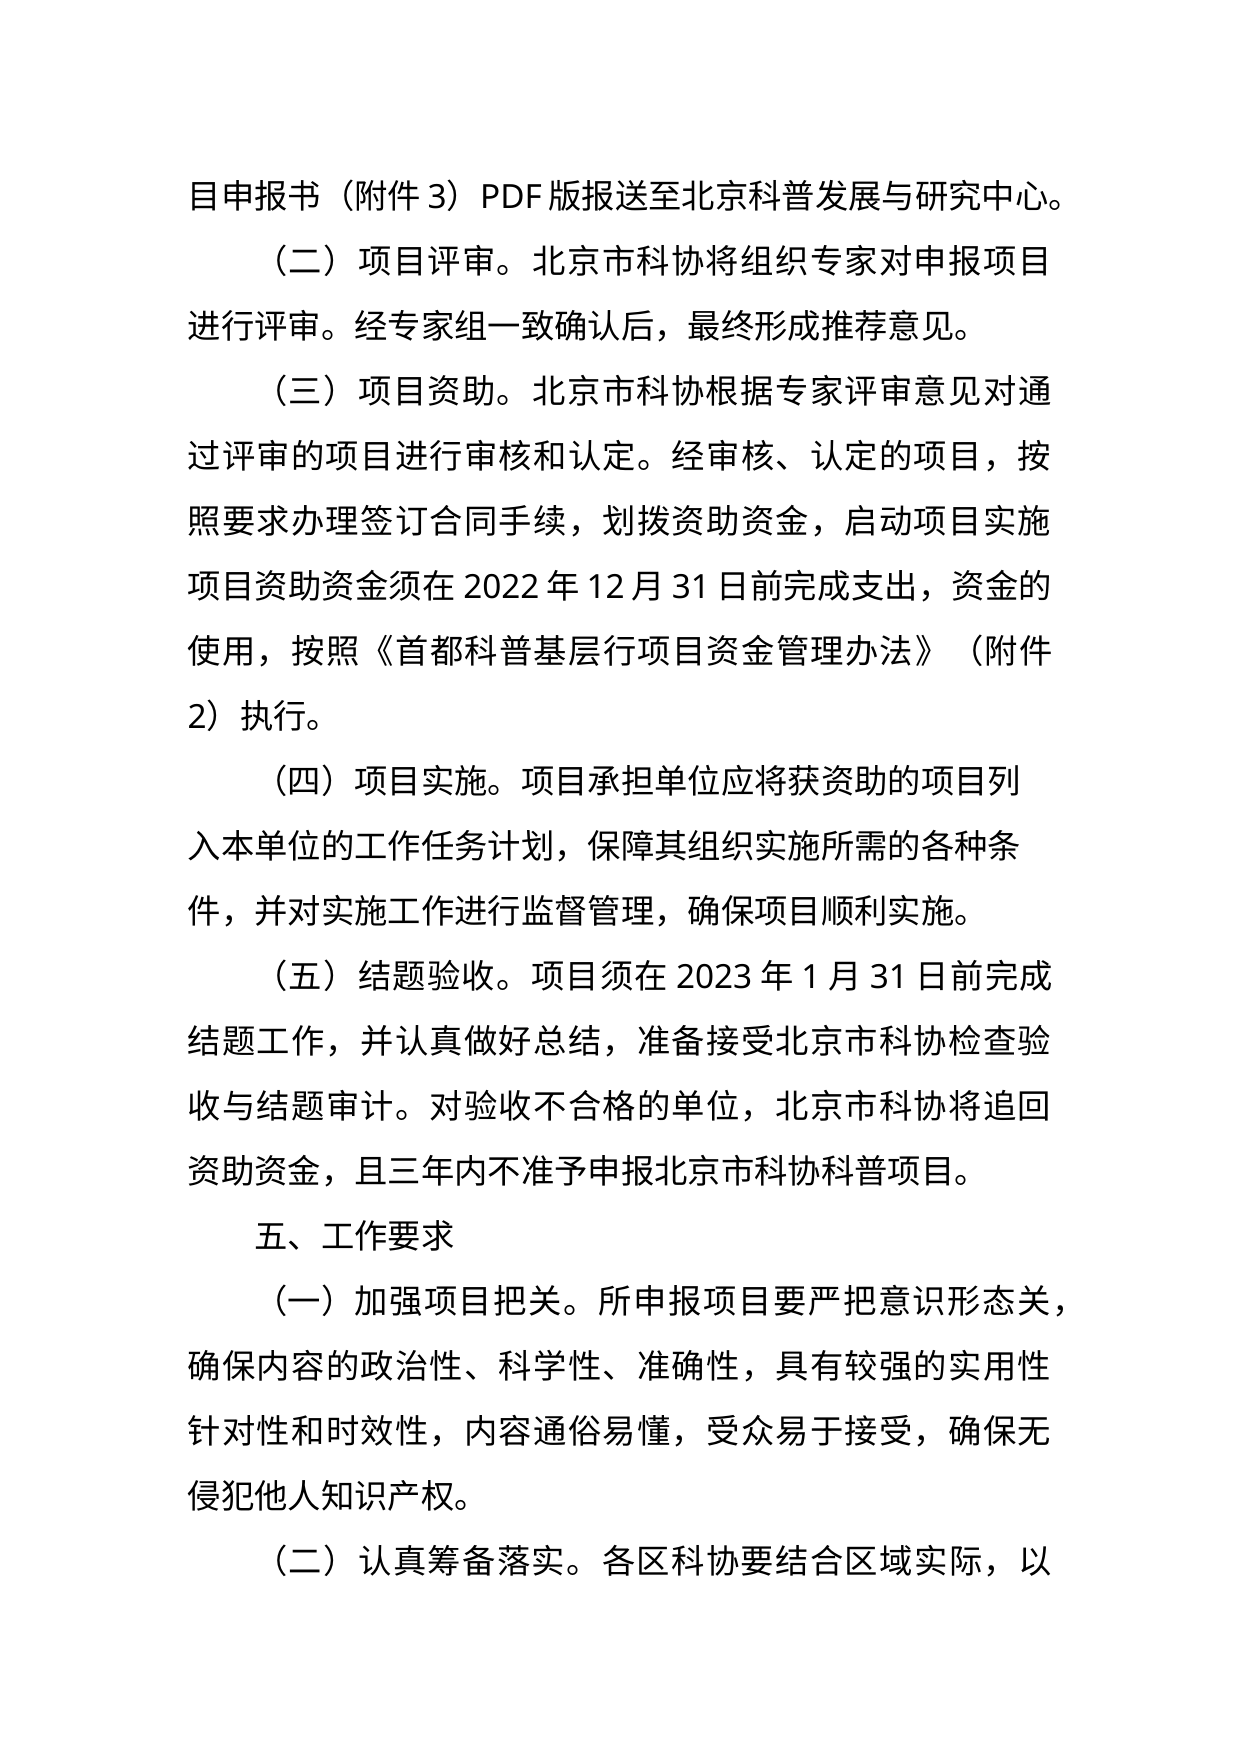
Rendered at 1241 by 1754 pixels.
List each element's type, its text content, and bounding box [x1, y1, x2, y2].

text （三）项目资助。北京市科协根据专家评审意见对通过评审的项目进行审核和认定。经审核、认定的项目，按照要求办理签订合同手续，划拨资助资金，启动项目实施。项目资助资金须在2022年12月31日前完成支出，资金的使用，按照《首都科普基层行项目资金管理办法》（附件2）执行。 [187, 357, 1053, 747]
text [187, 162, 1053, 227]
text （四）项目实施。项目承担单位应将获资助的项目列入本单位的工作任务计划，保障其组织实施所需的各种条件，并对实施工作进行监督管理，确保项目顺利实施。 [187, 747, 1053, 942]
text （五）结题验收。项目须在2023年1月31日前完成结题工作，并认真做好总结，准备接受北京市科协检查验收与结题审计。对验收不合格的单位，北京市科协将追回资助资金，且三年内不准予申报北京市科协科普项目。 [187, 942, 1053, 1202]
list 加强项目把关。所申报项目要严把意识形态关，确保内容的政治性、科学性、准确性，具有较强的实用性、针对性和时效性，内容通俗易懂，受众易于接受，确保无侵犯他人知识产权。 [187, 1267, 1053, 1527]
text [187, 1527, 1053, 1592]
text 五、工作要求 [187, 1202, 1053, 1267]
text （二）项目评审。北京市科协将组织专家对申报项目进行评审。经专家组一致确认后，最终形成推荐意见。 [187, 227, 1053, 357]
